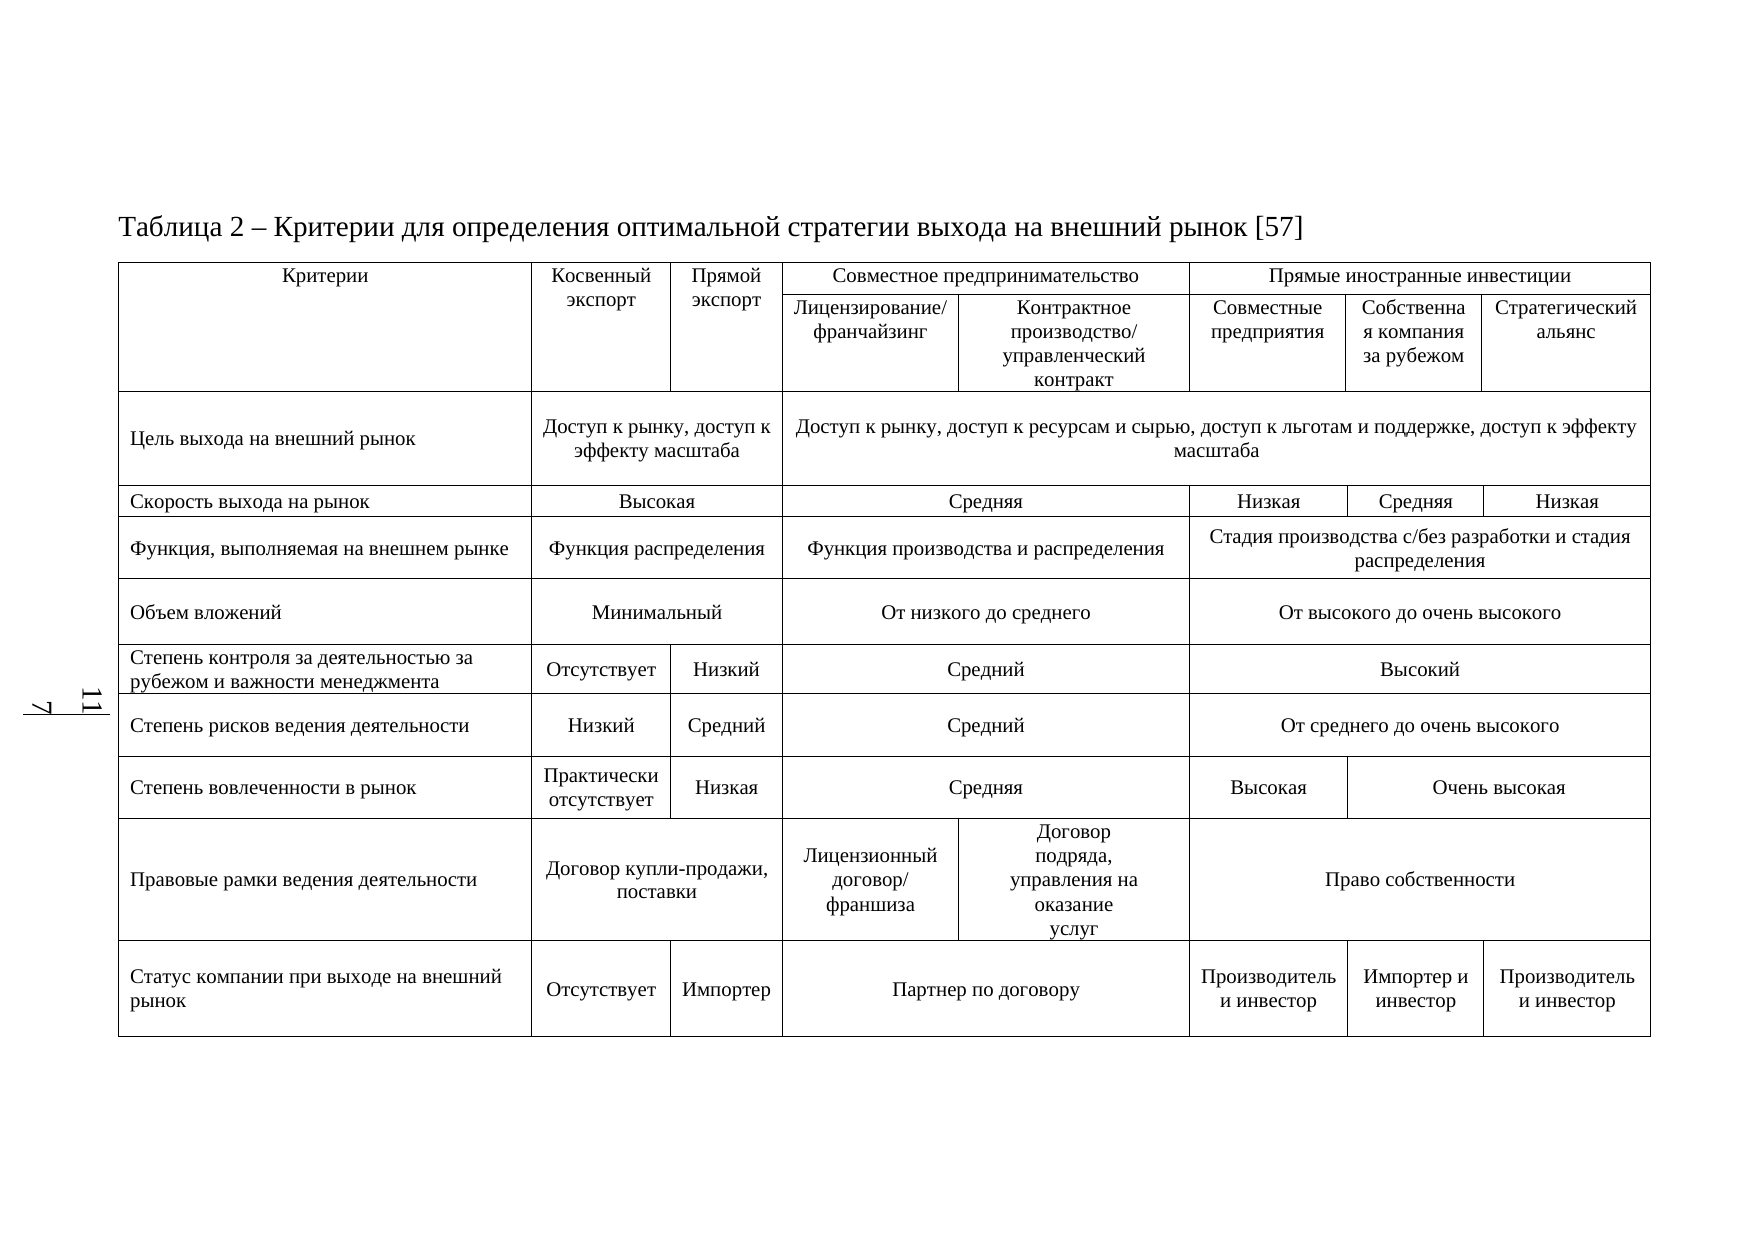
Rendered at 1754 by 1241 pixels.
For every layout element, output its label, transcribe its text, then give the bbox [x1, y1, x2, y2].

table_cell Очень высокая [1348, 757, 1650, 818]
table_cell Низкая [1190, 486, 1347, 516]
table_header Критерии [119, 263, 531, 391]
table_cell Отсутствует [532, 645, 670, 693]
table_cell Высокая [532, 486, 782, 516]
table_cell От низкого до среднего [783, 579, 1189, 644]
table_cell Договор подряда, управления на оказание услуг [959, 819, 1189, 940]
table_cell Низкая [1484, 486, 1650, 516]
text Таблица 2 – Критерии для определения оптимальной стратегии выхода на внешний рынок [57] [118, 209, 1636, 243]
table_cell Цель выхода на внешний рынок [119, 392, 531, 484]
table_cell Средний [783, 694, 1189, 756]
table_cell Функция распределения [532, 517, 782, 578]
table_header Прямой экспорт [671, 263, 782, 391]
table_cell Функция производства и распределения [783, 517, 1189, 578]
table_cell Функция, выполняемая на внешнем рынке [119, 517, 531, 578]
table_cell Доступ к рынку, доступ к эффекту масштаба [532, 392, 782, 484]
table_cell Высокая [1190, 757, 1347, 818]
table_cell Средний [783, 645, 1189, 693]
table_cell Средняя [783, 486, 1189, 516]
table_cell Импортер и инвестор [1348, 941, 1483, 1036]
table_cell Стратегический альянс [1482, 295, 1650, 391]
table_cell Собственная компания за рубежом [1346, 295, 1481, 391]
table_cell Стадия производства с/без разработки и стадия распределения [1190, 517, 1650, 578]
table_cell Степень вовлеченности в рынок [119, 757, 531, 818]
table_cell Низкий [671, 645, 782, 693]
table_cell Высокий [1190, 645, 1650, 693]
table_cell Производитель и инвестор [1484, 941, 1650, 1036]
table_cell Минимальный [532, 579, 782, 644]
table_cell Доступ к рынку, доступ к ресурсам и сырью, доступ к льготам и поддержке, доступ к эффекту масштаба [783, 392, 1650, 484]
table_cell Договор купли-продажи, поставки [532, 819, 782, 940]
table_cell Контрактное производство/ управленческий контракт [959, 295, 1189, 391]
table_cell Средняя [783, 757, 1189, 818]
table_cell Объем вложений [119, 579, 531, 644]
table_cell Степень рисков ведения деятельности [119, 694, 531, 756]
table_cell Партнер по договору [783, 941, 1189, 1036]
table_cell Скорость выхода на рынок [119, 486, 531, 516]
table_cell Низкий [532, 694, 670, 756]
table_header Косвенный экспорт [532, 263, 670, 391]
table_cell Правовые рамки ведения деятельности [119, 819, 531, 940]
table_header Совместное предпринимательство [783, 263, 1189, 293]
table_cell Средний [671, 694, 782, 756]
table_header Прямые иностранные инвестиции [1190, 263, 1650, 293]
table_cell Право собственности [1190, 819, 1650, 940]
table_cell Статус компании при выходе на внешний рынок [119, 941, 531, 1036]
table_cell Практически отсутствует [532, 757, 670, 818]
table_cell Отсутствует [532, 941, 670, 1036]
table_cell Лицензирование/ франчайзинг [783, 295, 958, 391]
table_cell Средняя [1348, 486, 1483, 516]
table_cell Производитель и инвестор [1190, 941, 1347, 1036]
table_cell Лицензионный договор/ франшиза [783, 819, 958, 940]
table_cell Низкая [671, 757, 782, 818]
table_cell Степень контроля за деятельностью за рубежом и важности менеджмента [119, 645, 531, 693]
table_cell Совместные предприятия [1190, 295, 1345, 391]
table_cell От высокого до очень высокого [1190, 579, 1650, 644]
table_cell От среднего до очень высокого [1190, 694, 1650, 756]
table_cell Импортер [671, 941, 782, 1036]
